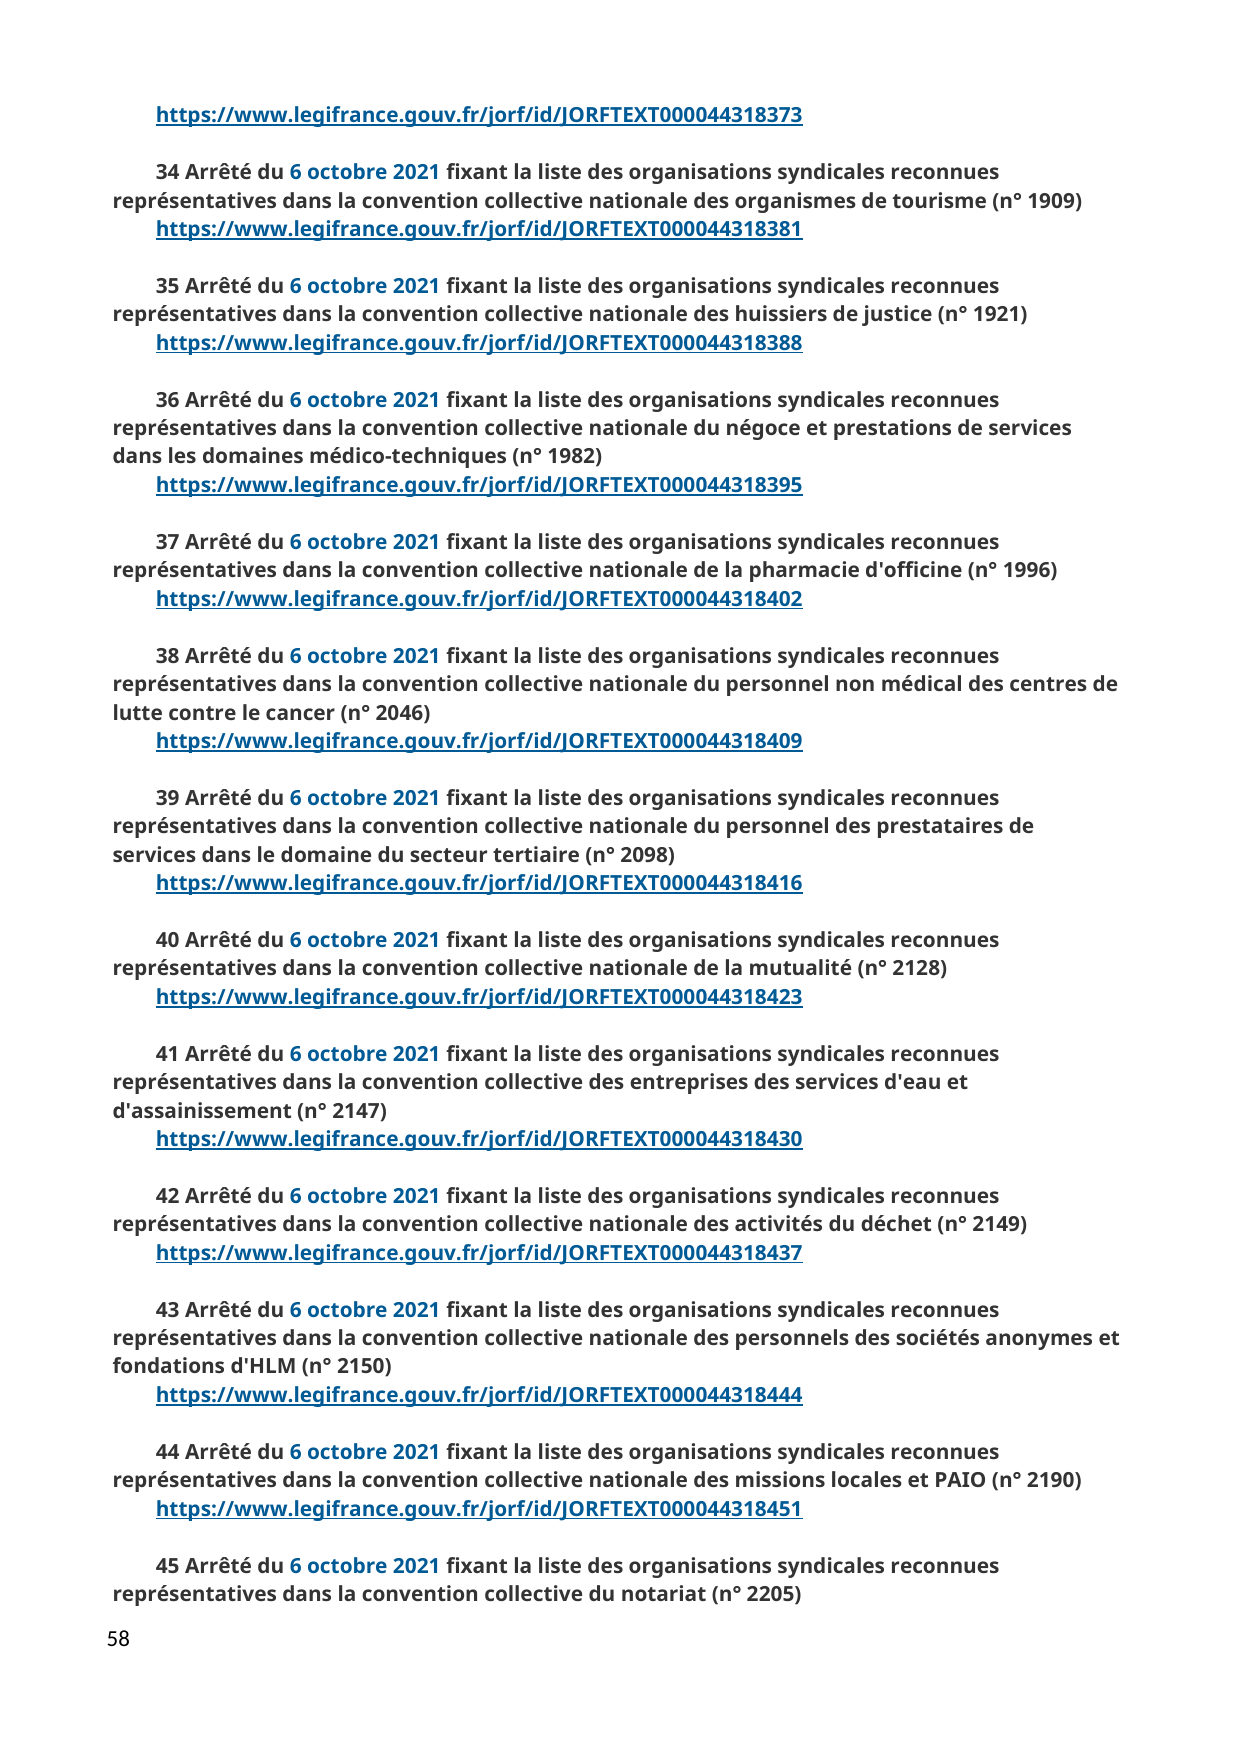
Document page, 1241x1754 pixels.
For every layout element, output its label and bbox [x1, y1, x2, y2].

text [112, 100, 1122, 1608]
